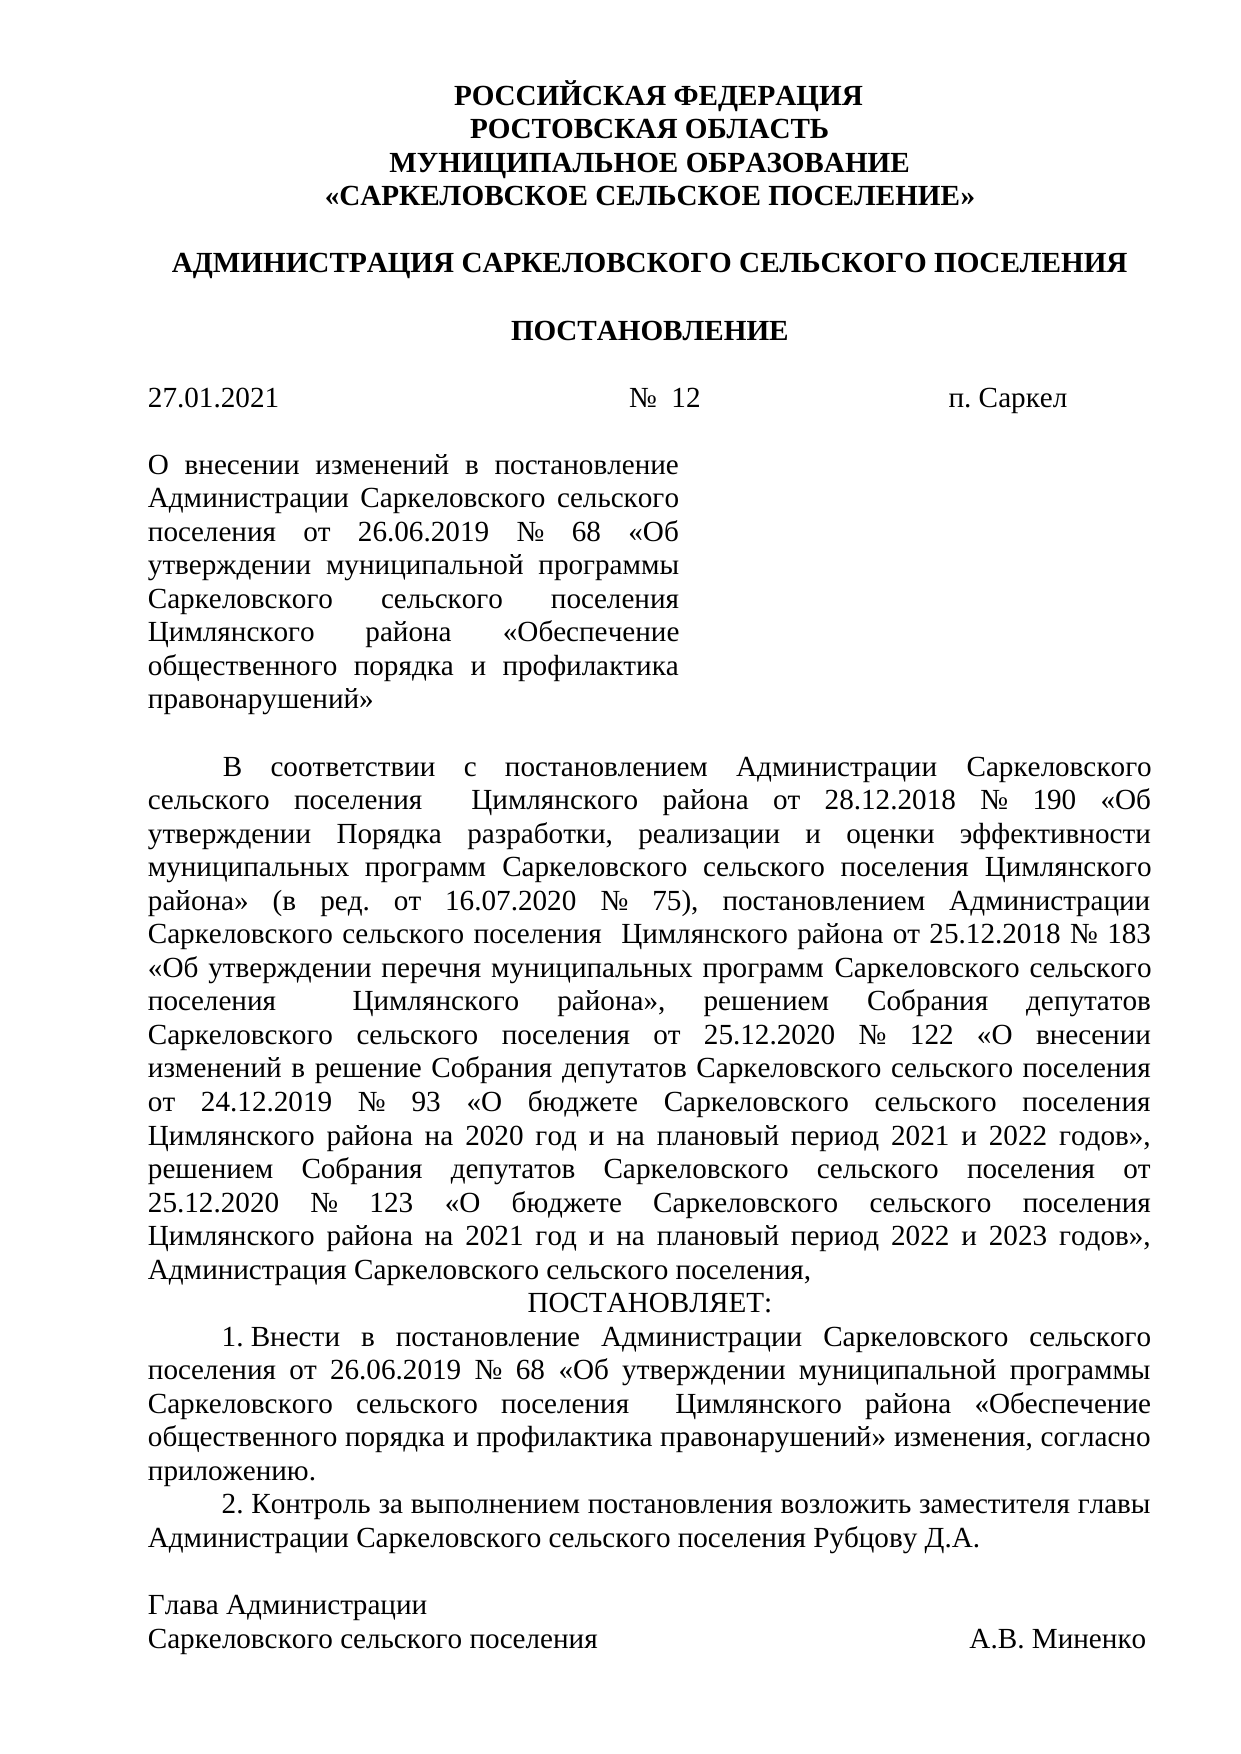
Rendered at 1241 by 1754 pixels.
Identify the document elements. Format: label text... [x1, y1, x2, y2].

text 2. Контроль за выполнением постановления возложить заместителя главы Администрации Саркеловского сельского поселения Рубцову Д.А. [148, 1487, 1152, 1554]
text ПОСТАНОВЛЕНИЕ [148, 313, 1152, 346]
text 1. Внести в постановление Администрации Саркеловского сельского поселения от 26.06.2019 № 68 «Об утверждении муниципальной программы Саркеловского сельского поселения Цимлянского района «Обеспечение общественного порядка и профилактика правонарушений» изменения, согласно приложению. [148, 1319, 1152, 1487]
text РОССИЙСКАЯ ФЕДЕРАЦИЯ [148, 78, 1214, 111]
text МУНИЦИПАЛЬНОЕ ОБРАЗОВАНИЕ [148, 145, 1152, 178]
text Глава Администрации [148, 1587, 1152, 1621]
text ПОСТАНОВЛЯЕТ: [148, 1285, 1152, 1319]
text В соответствии с постановлением Администрации Саркеловского сельского поселения Цимлянского района от 28.12.2018 № 190 «Об утверждении Порядка разработки, реализации и оценки эффективности муниципальных программ Саркеловского сельского поселения Цимлянского района» (в ред. от 16.07.2020 № 75), постановлением Администрации Саркеловского сельского поселения Цимлянского района от 25.12.2018 № 183 «Об утверждении перечня муниципальных программ Саркеловского сельского поселения Цимлянского района», решением Собрания депутатов Саркеловского сельского поселения от 25.12.2020 № 122 «О внесении изменений в решение Собрания депутатов Саркеловского сельского поселения от 24.12.2019 № 93 «О бюджете Саркеловского сельского поселения Цимлянского района на 2020 год и на плановый период 2021 и 2022 годов», решением Собрания депутатов Саркеловского сельского поселения от 25.12.2020 № 123 «О бюджете Саркеловского сельского поселения Цимлянского района на 2021 год и на плановый период 2022 и 2023 годов», Администрация Саркеловского сельского поселения, [148, 749, 1152, 1285]
text «САРКЕЛОВСКОЕ сельское поселение» [148, 178, 1152, 212]
text О внесении изменений в постановление Администрации Саркеловского сельского поселения от 26.06.2019 № 68 «Об утверждении муниципальной программы Саркеловского сельского поселения Цимлянского района «Обеспечение общественного порядка и профилактика правонарушений» [148, 447, 679, 715]
text 27.01.2021 № 12 п. Саркел [148, 380, 1152, 413]
text РОСТОВСКАЯ ОБЛАСТЬ [148, 111, 1152, 145]
text АДМИНИСТРАЦИЯ САРКЕЛОВСКОГО СЕЛЬСКОГО ПОСЕЛЕНИЯ [148, 246, 1152, 279]
text Саркеловского сельского поселения А.В. Миненко [148, 1621, 1152, 1654]
